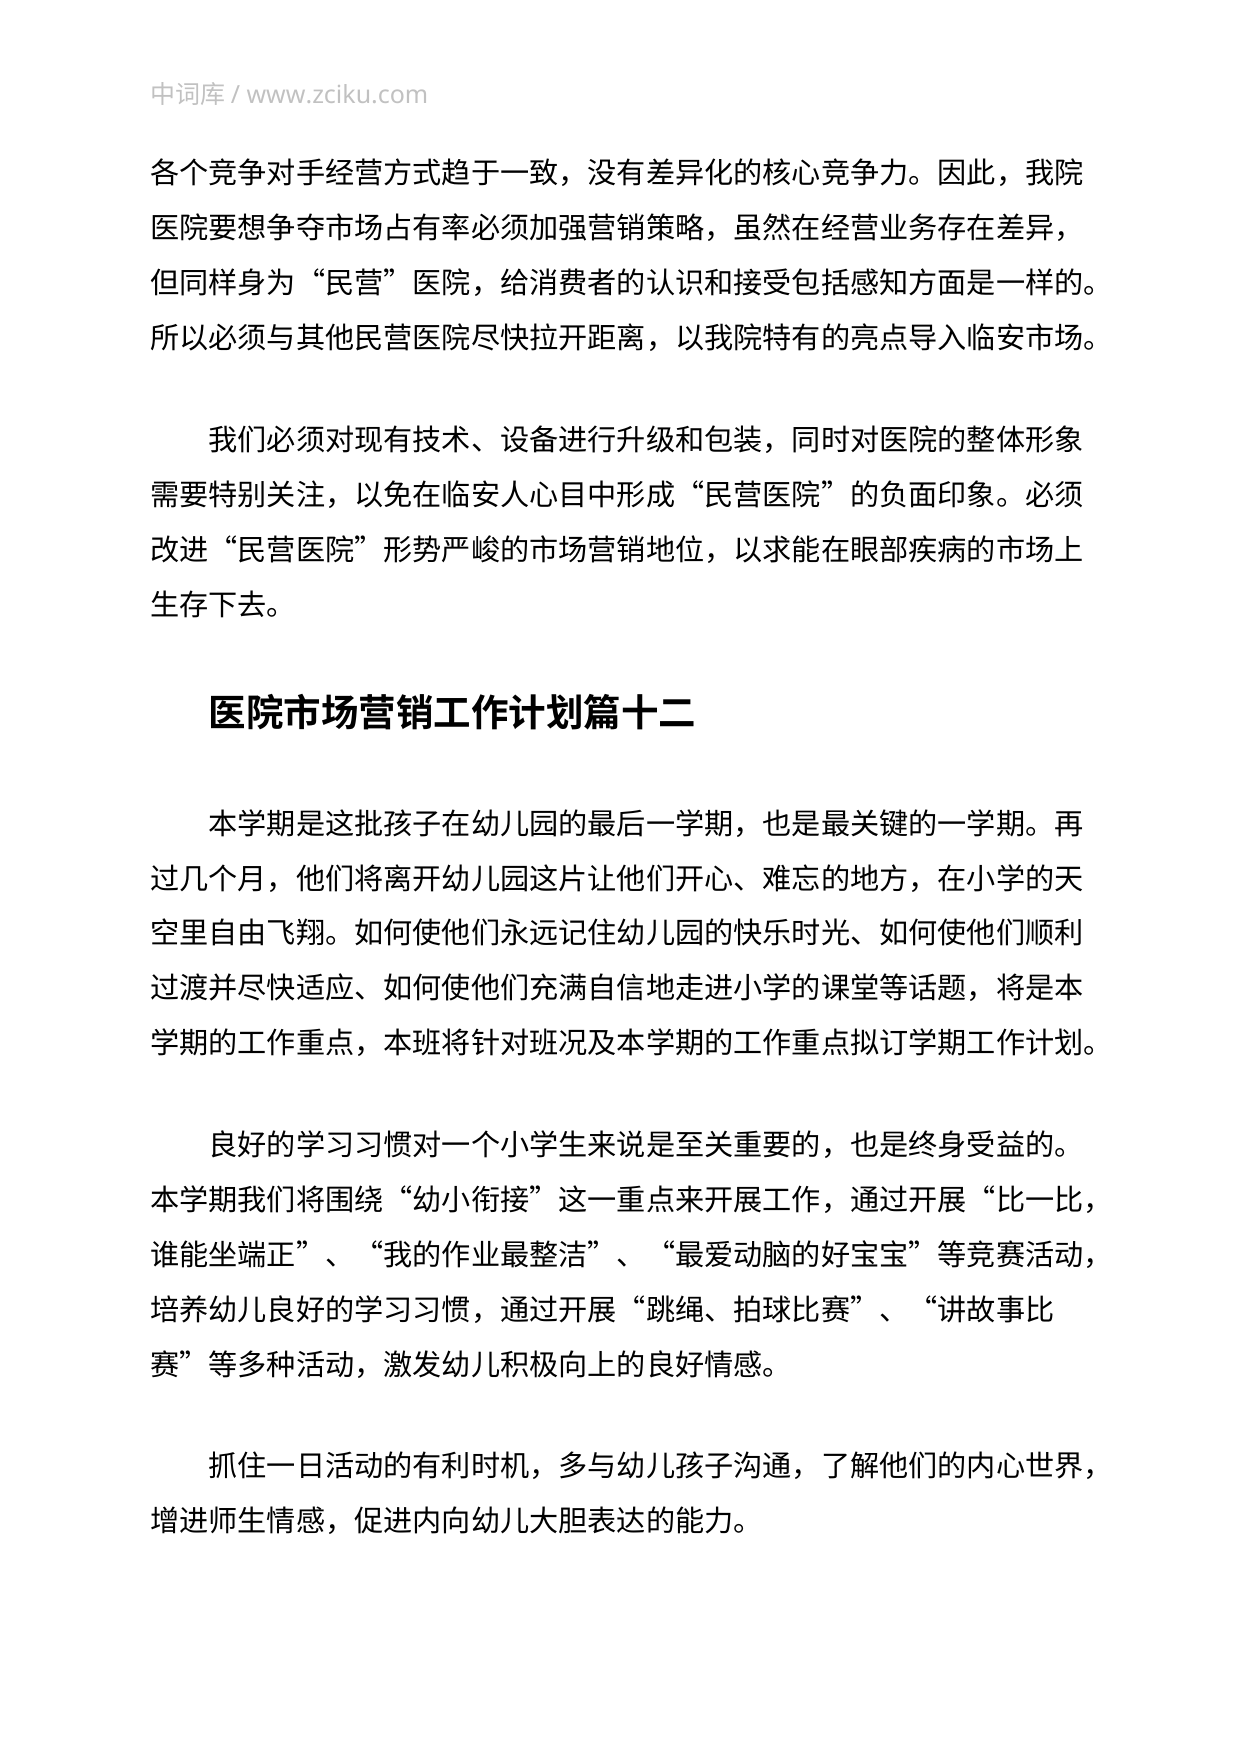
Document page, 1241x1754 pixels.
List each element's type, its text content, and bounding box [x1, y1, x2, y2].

text 良好的学习习惯对一个小学生来说是至关重要的，也是终身受益的。本学期我们将围绕“幼小衔接”这一重点来开展工作，通过开展“比一比，谁能坐端正”、“我的作业最整洁”、“最爱动脑的好宝宝”等竞赛活动，培养幼儿良好的学习习惯，通过开展“跳绳、拍球比赛”、“讲故事比赛”等多种活动，激发幼儿积极向上的良好情感。 [150, 1122, 1090, 1383]
text 本学期是这批孩子在幼儿园的最后一学期，也是最关键的一学期。再过几个月，他们将离开幼儿园这片让他们开心、难忘的地方，在小学的天空里自由飞翔。如何使他们永远记住幼儿园的快乐时光、如何使他们顺利过渡并尽快适应、如何使他们充满自信地走进小学的课堂等话题，将是本学期的工作重点，本班将针对班况及本学期的工作重点拟订学期工作计划。 [150, 800, 1090, 1062]
text 医院市场营销工作计划篇十二 [150, 683, 1090, 737]
text 抓住一日活动的有利时机，多与幼儿孩子沟通，了解他们的内心世界，增进师生情感，促进内向幼儿大胆表达的能力。 [150, 1443, 1090, 1540]
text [150, 150, 1090, 357]
text 我们必须对现有技术、设备进行升级和包装，同时对医院的整体形象需要特别关注，以免在临安人心目中形成“民营医院”的负面印象。必须改进“民营医院”形势严峻的市场营销地位，以求能在眼部疾病的市场上生存下去。 [150, 416, 1090, 623]
